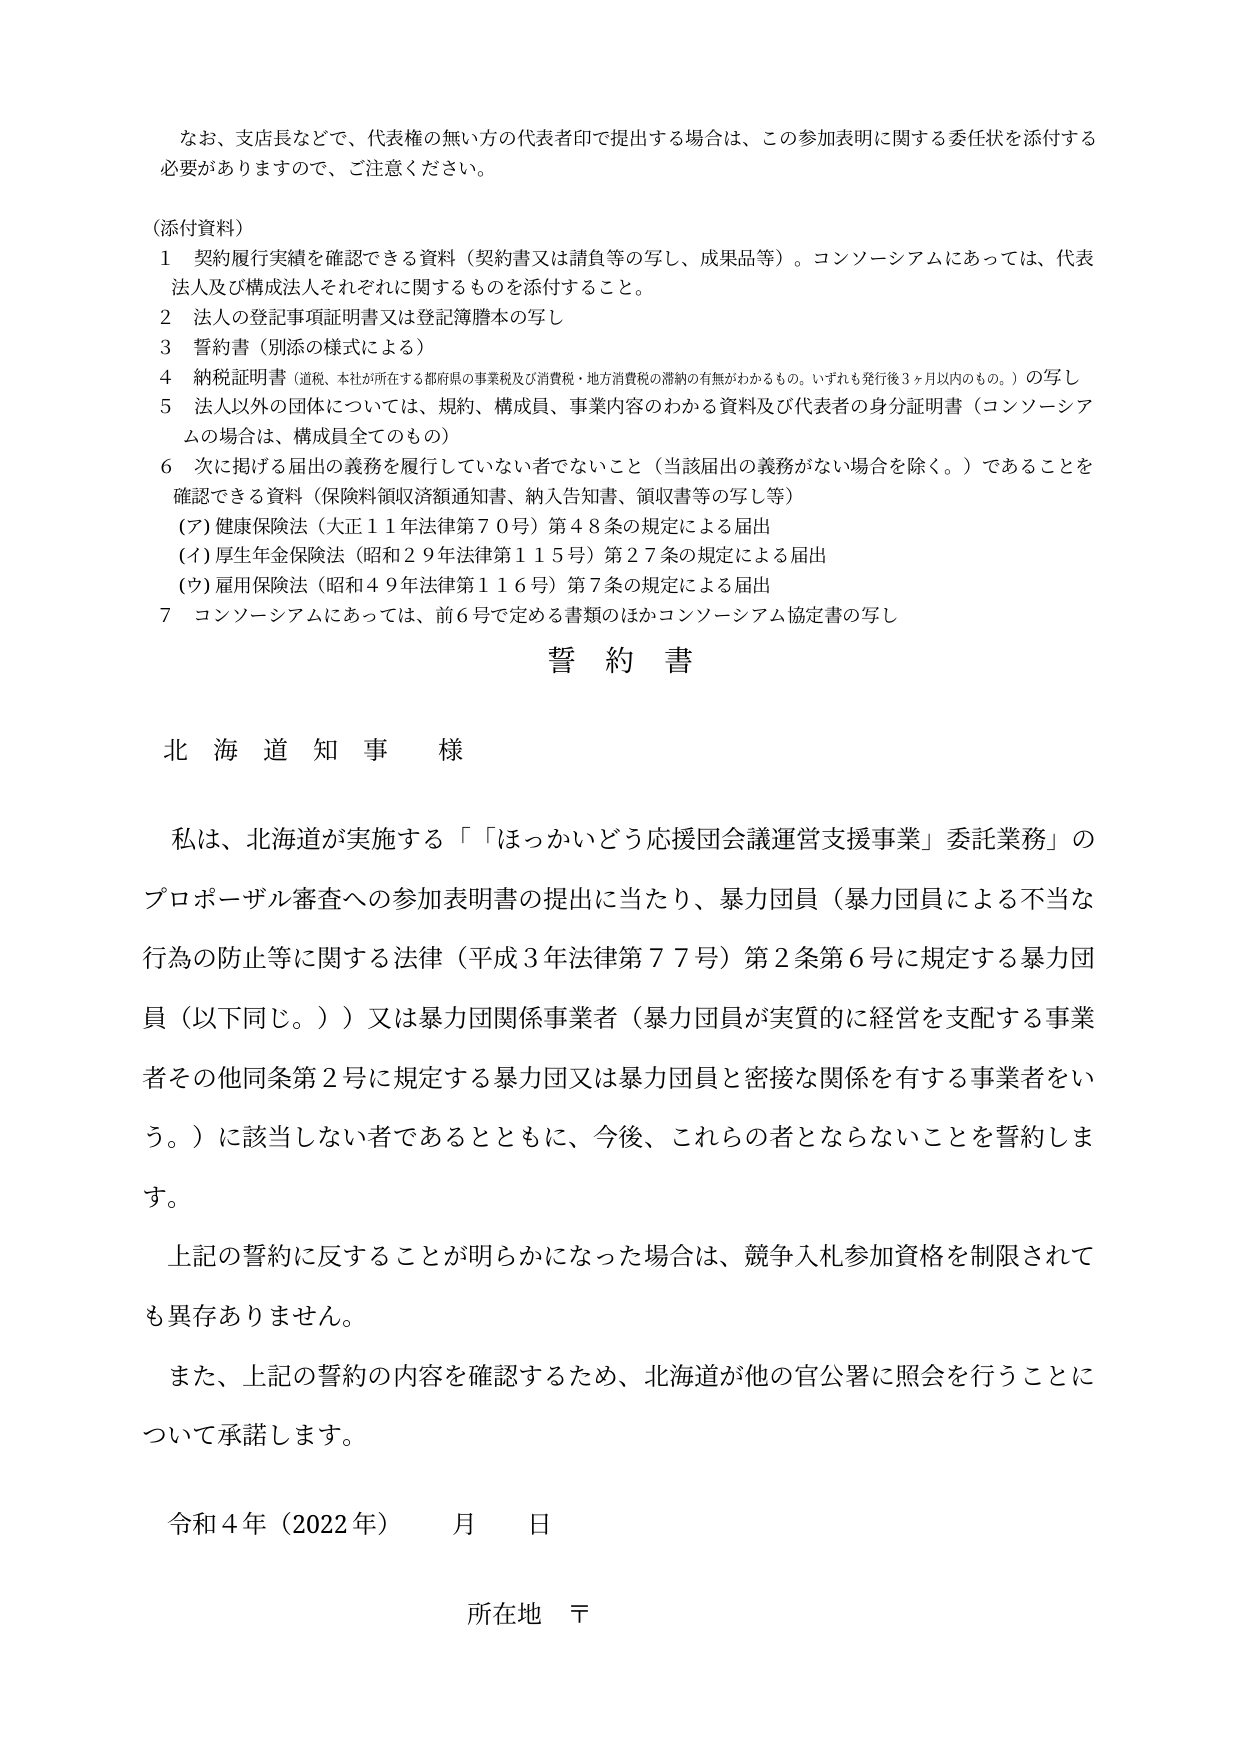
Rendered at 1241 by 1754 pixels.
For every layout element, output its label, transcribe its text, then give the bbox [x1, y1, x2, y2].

text 北 海 道 知 事 様 [142, 719, 1098, 778]
text (イ) 厚生年金保険法（昭和２９年法律第１１５号）第２７条の規定による届出 [178, 540, 1098, 570]
text １ 契約履行実績を確認できる資料（契約書又は請負等の写し、成果品等）。コンソーシアムにあっては、代表法人及び構成法人それぞれに関するものを添付すること。 [156, 242, 1098, 302]
text (ア) 健康保険法（大正１１年法律第７０号）第４８条の規定による届出 [142, 510, 1098, 540]
text 上記の誓約に反することが明らかになった場合は、競争入札参加資格を制限されても異存ありません。 [142, 1225, 1098, 1344]
text 私は、北海道が実施する「「ほっかいどう応援団会議運営支援事業」委託業務」のプロポーザル審査への参加表明書の提出に当たり、暴力団員（暴力団員による不当な行為の防止等に関する法律（平成３年法律第７７号）第２条第６号に規定する暴力団員（以下同じ。））又は暴力団関係事業者（暴力団員が実質的に経営を支配する事業者その他同条第２号に規定する暴力団又は暴力団員と密接な関係を有する事業者をいう。）に該当しない者であるとともに、今後、これらの者とならないことを誓約します。 [142, 808, 1098, 1225]
text (ウ) 雇用保険法（昭和４９年法律第１１６号）第７条の規定による届出 [178, 570, 1098, 599]
text ２ 法人の登記事項証明書又は登記簿謄本の写し [157, 302, 1098, 331]
text なお、支店長などで、代表権の無い方の代表者印で提出する場合は、この参加表明に関する委任状を添付する必要がありますので、ご注意ください。 [142, 123, 1098, 182]
text ３ 誓約書（別添の様式による） [157, 331, 1098, 361]
text ７ コンソーシアムにあっては、前６号で定める書類のほかコンソーシアム協定書の写し [157, 599, 1098, 629]
text ５ 法人以外の団体については、規約、構成員、事業内容のわかる資料及び代表者の身分証明書（コンソーシアムの場合は、構成員全てのもの） [157, 391, 1098, 451]
text （添付資料） [142, 212, 1098, 242]
text また、上記の誓約の内容を確認するため、北海道が他の官公署に照会を行うことについて承諾します。 [142, 1344, 1098, 1463]
text 誓 約 書 [142, 629, 1098, 689]
text 令和４年（2022年） 月 日 [142, 1493, 1098, 1553]
text ６ 次に掲げる届出の義務を履行していない者でないこと（当該届出の義務がない場合を除く。）であることを確認できる資料（保険料領収済額通知書、納入告知書、領収書等の写し等） [157, 451, 1098, 510]
text 所在地 〒 [142, 1583, 1098, 1642]
text ４ 納税証明書（道税、本社が所在する都府県の事業税及び消費税・地方消費税の滞納の有無がわかるもの。いずれも発行後３ヶ月以内のもの。）の写し [157, 361, 1098, 391]
